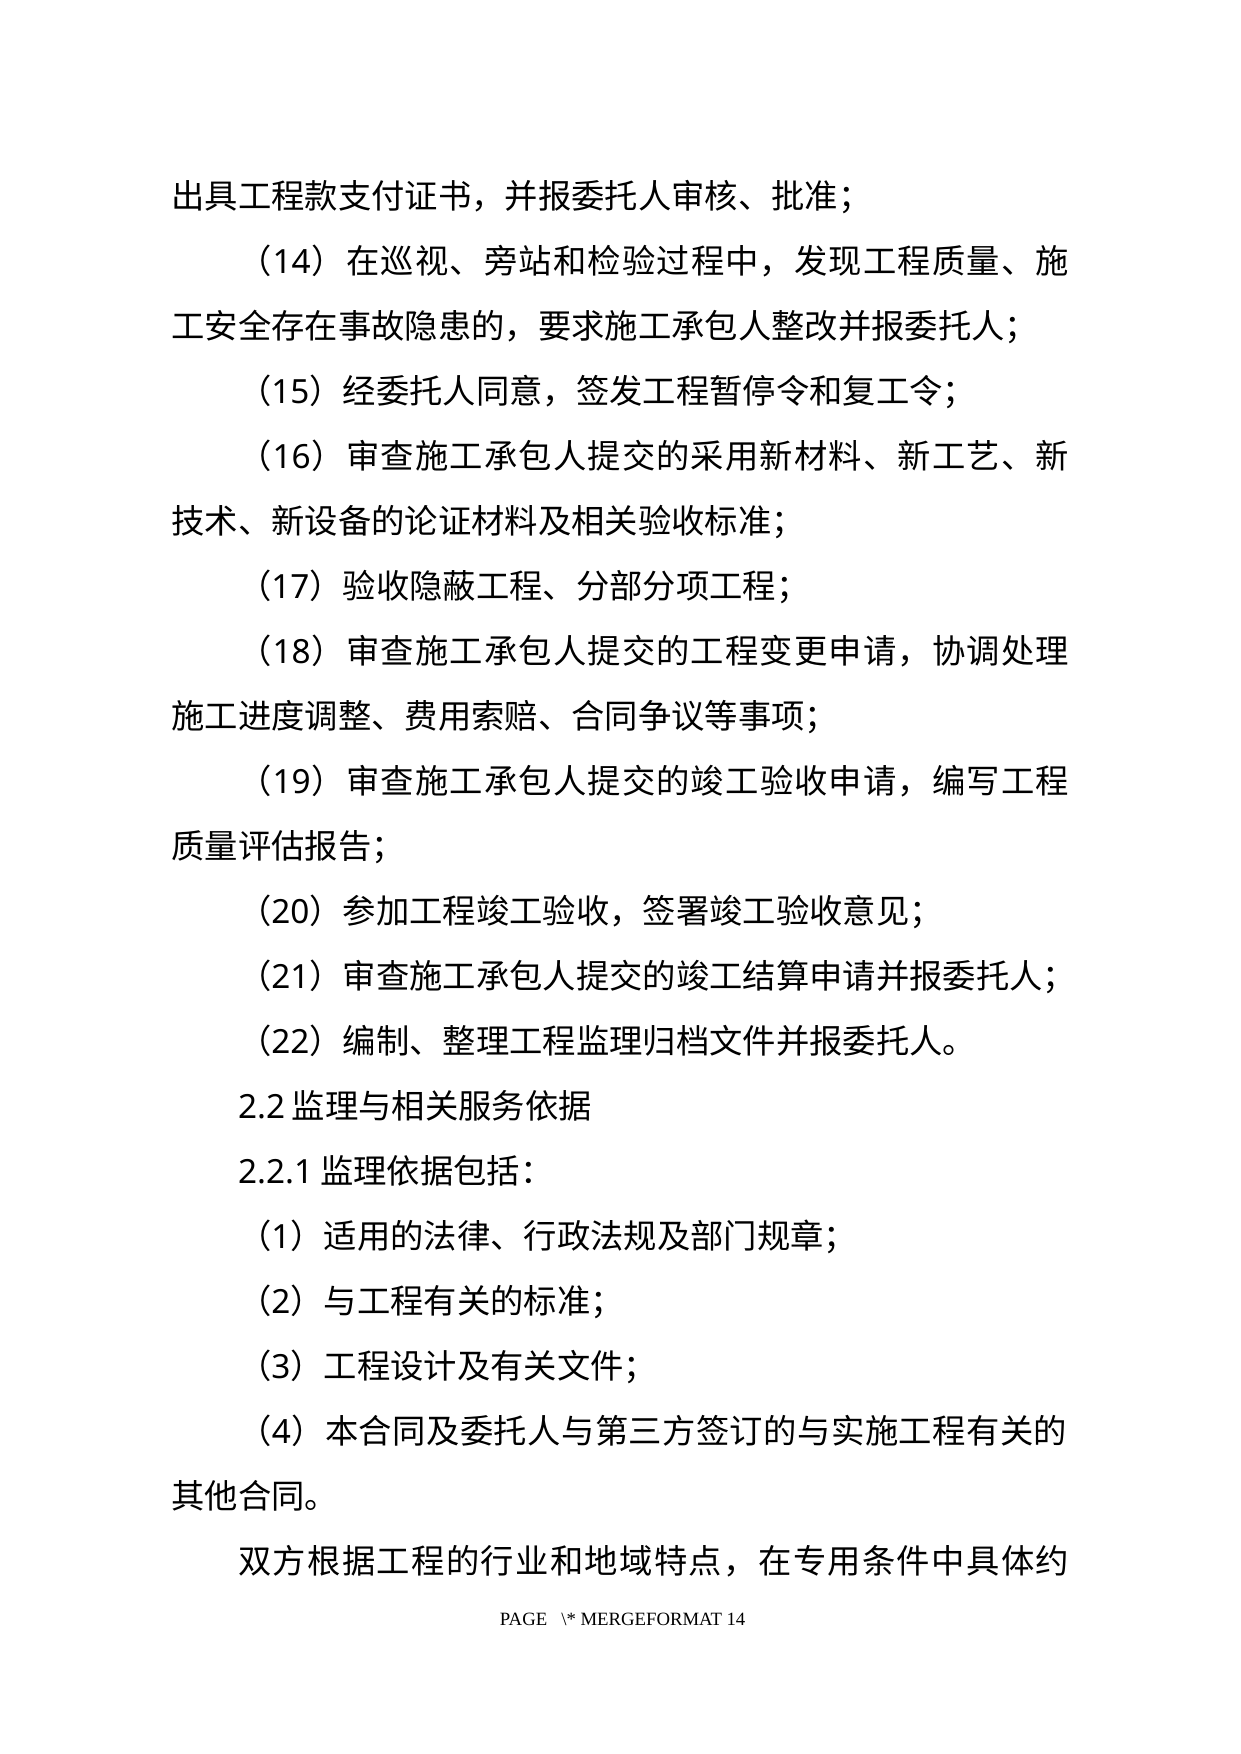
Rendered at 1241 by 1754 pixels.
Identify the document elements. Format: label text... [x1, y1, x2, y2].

text （17）验收隐蔽工程、分部分项工程； [171, 552, 1069, 617]
text （21）审查施工承包人提交的竣工结算申请并报委托人； [171, 942, 1069, 1007]
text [171, 162, 1069, 227]
text （3）工程设计及有关文件； [171, 1332, 1069, 1397]
text （19）审查施工承包人提交的竣工验收申请，编写工程质量评估报告； [171, 747, 1069, 877]
text （18）审查施工承包人提交的工程变更申请，协调处理施工进度调整、费用索赔、合同争议等事项； [171, 617, 1069, 747]
text （20）参加工程竣工验收，签署竣工验收意见； [171, 877, 1069, 942]
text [171, 1527, 1069, 1592]
text （2）与工程有关的标准； [171, 1267, 1069, 1332]
text （22）编制、整理工程监理归档文件并报委托人。 [171, 1007, 1069, 1072]
text （1）适用的法律、行政法规及部门规章； [171, 1202, 1069, 1267]
text （4）本合同及委托人与第三方签订的与实施工程有关的其他合同。 [171, 1397, 1069, 1527]
text 2.2.1监理依据包括： [171, 1137, 1069, 1202]
text （15）经委托人同意，签发工程暂停令和复工令； [171, 357, 1069, 422]
text 2.2监理与相关服务依据 [171, 1072, 1069, 1137]
text （16）审查施工承包人提交的采用新材料、新工艺、新技术、新设备的论证材料及相关验收标准； [171, 422, 1069, 552]
text （14）在巡视、旁站和检验过程中，发现工程质量、施工安全存在事故隐患的，要求施工承包人整改并报委托人； [171, 227, 1069, 357]
